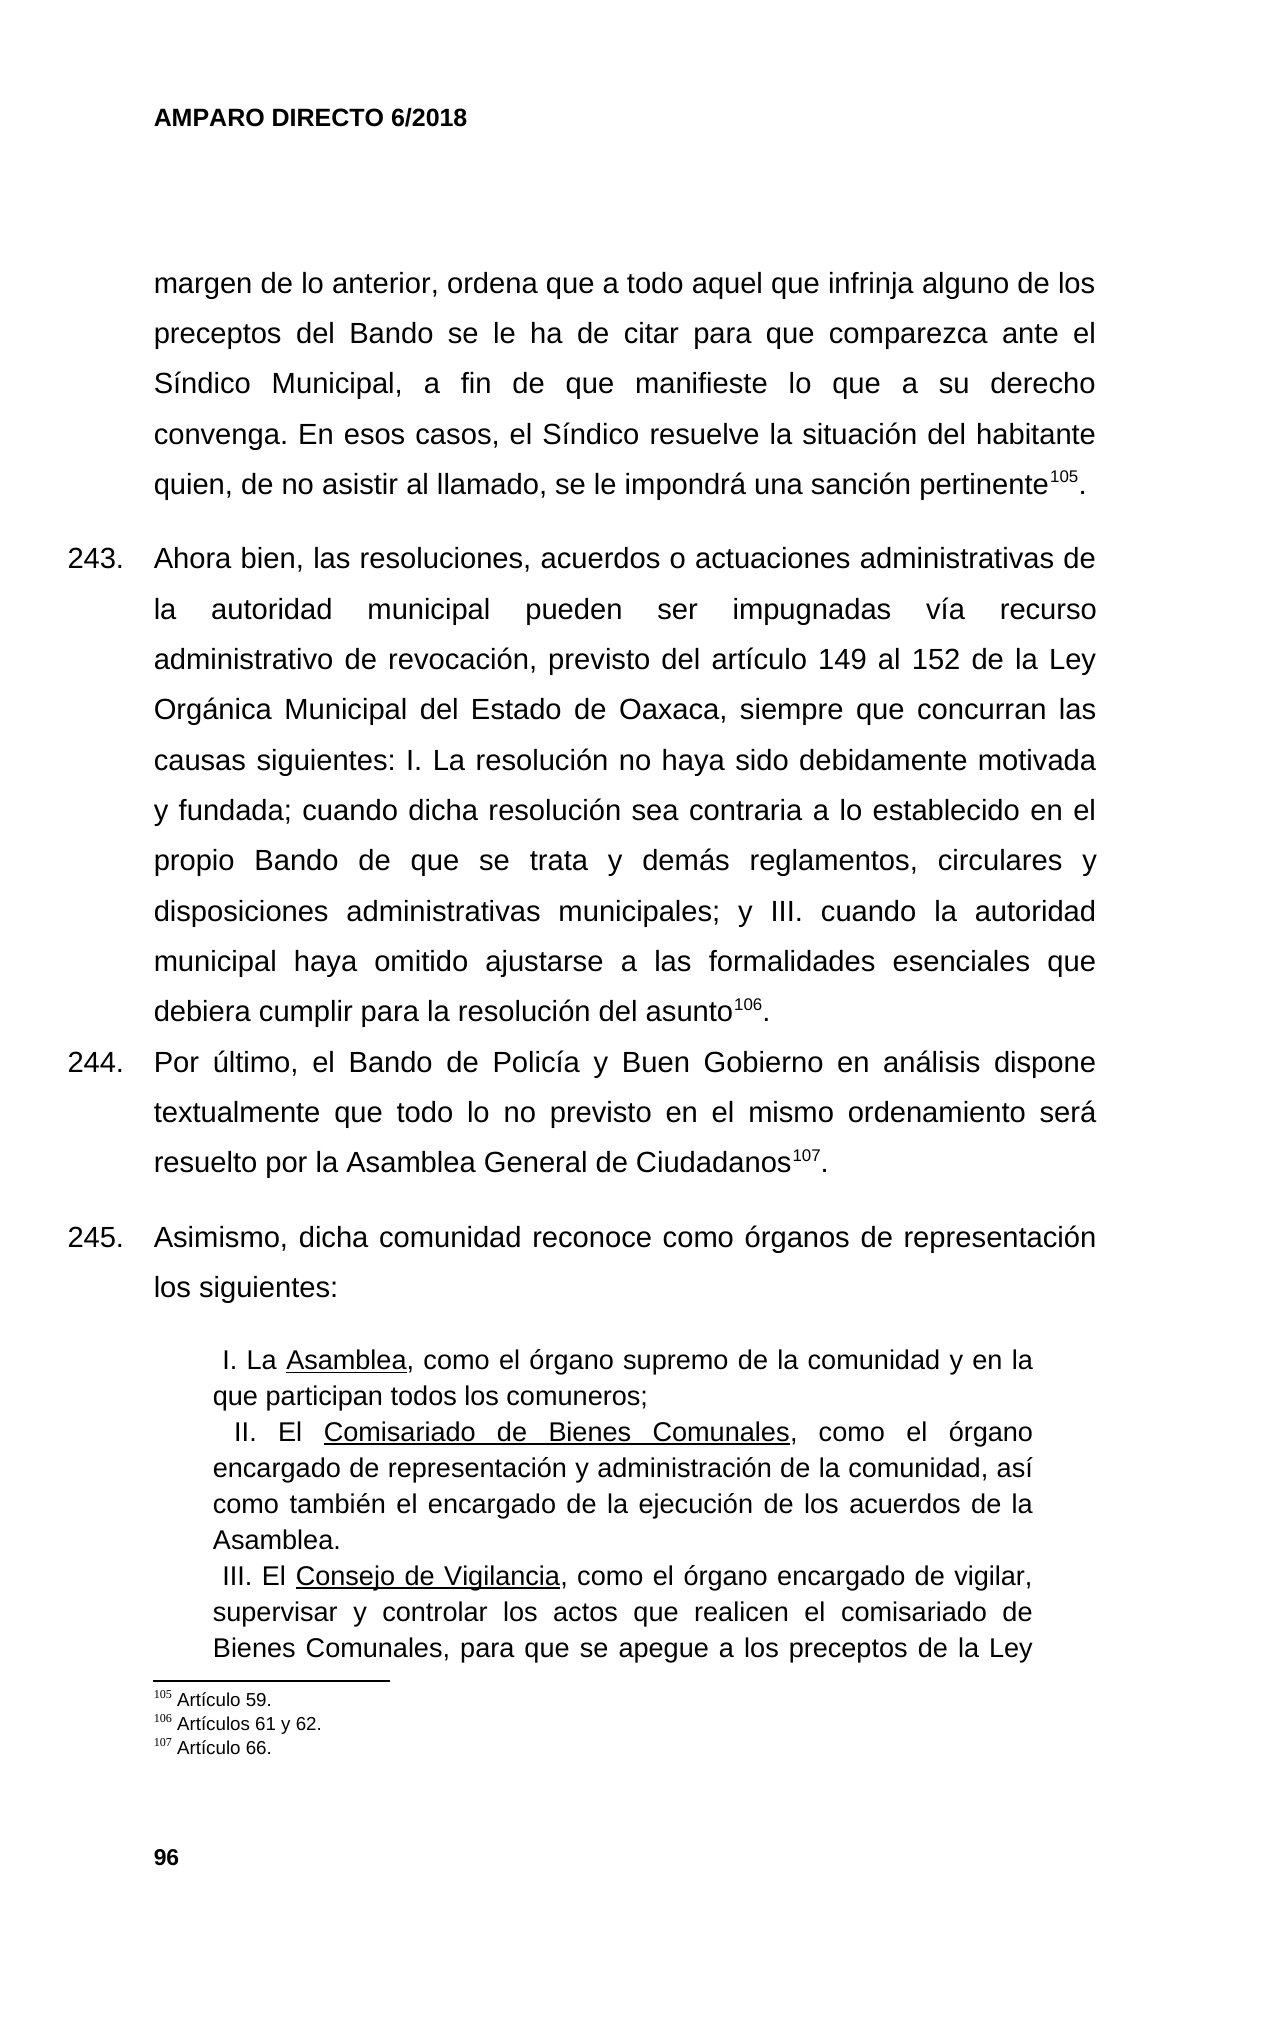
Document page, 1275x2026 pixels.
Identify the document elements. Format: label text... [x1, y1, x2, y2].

text I. La Asamblea, como el órgano supremo de la comunidad y en la que participan todos los comuneros; [213, 1344, 1033, 1411]
list Por último, el Bando de Policía y Buen Gobierno en análisis dispone textualmente que todo lo no previsto en el mismo ordenamiento será resuelto por la Asamblea General de Ciudadanos. [124, 1044, 1098, 1179]
list Ahora bien, las resoluciones, acuerdos o actuaciones administrativas de la autoridad municipal pueden ser impugnadas vía recurso administrativo de revocación, previsto del artículo 149 al 152 de la Ley Orgánica Municipal del Estado de Oaxaca, siempre que concurran las causas siguientes: I. La resolución no haya sido debidamente motivada y fundada; cuando dicha resolución sea contraria a lo establecido en el propio Bando de que se trata y demás reglamentos, circulares y disposiciones administrativas municipales; y III. cuando la autoridad municipal haya omitido ajustarse a las formalidades esenciales que debiera cumplir para la resolución del asunto. [124, 541, 1098, 1028]
text II. El Comisariado de Bienes Comunales, como el órgano encargado de representación y administración de la comunidad, así como también el encargado de la ejecución de los acuerdos de la Asamblea. [213, 1416, 1033, 1555]
list Asimismo, dicha comunidad reconoce como órganos de representación los siguientes: [124, 1219, 1098, 1303]
